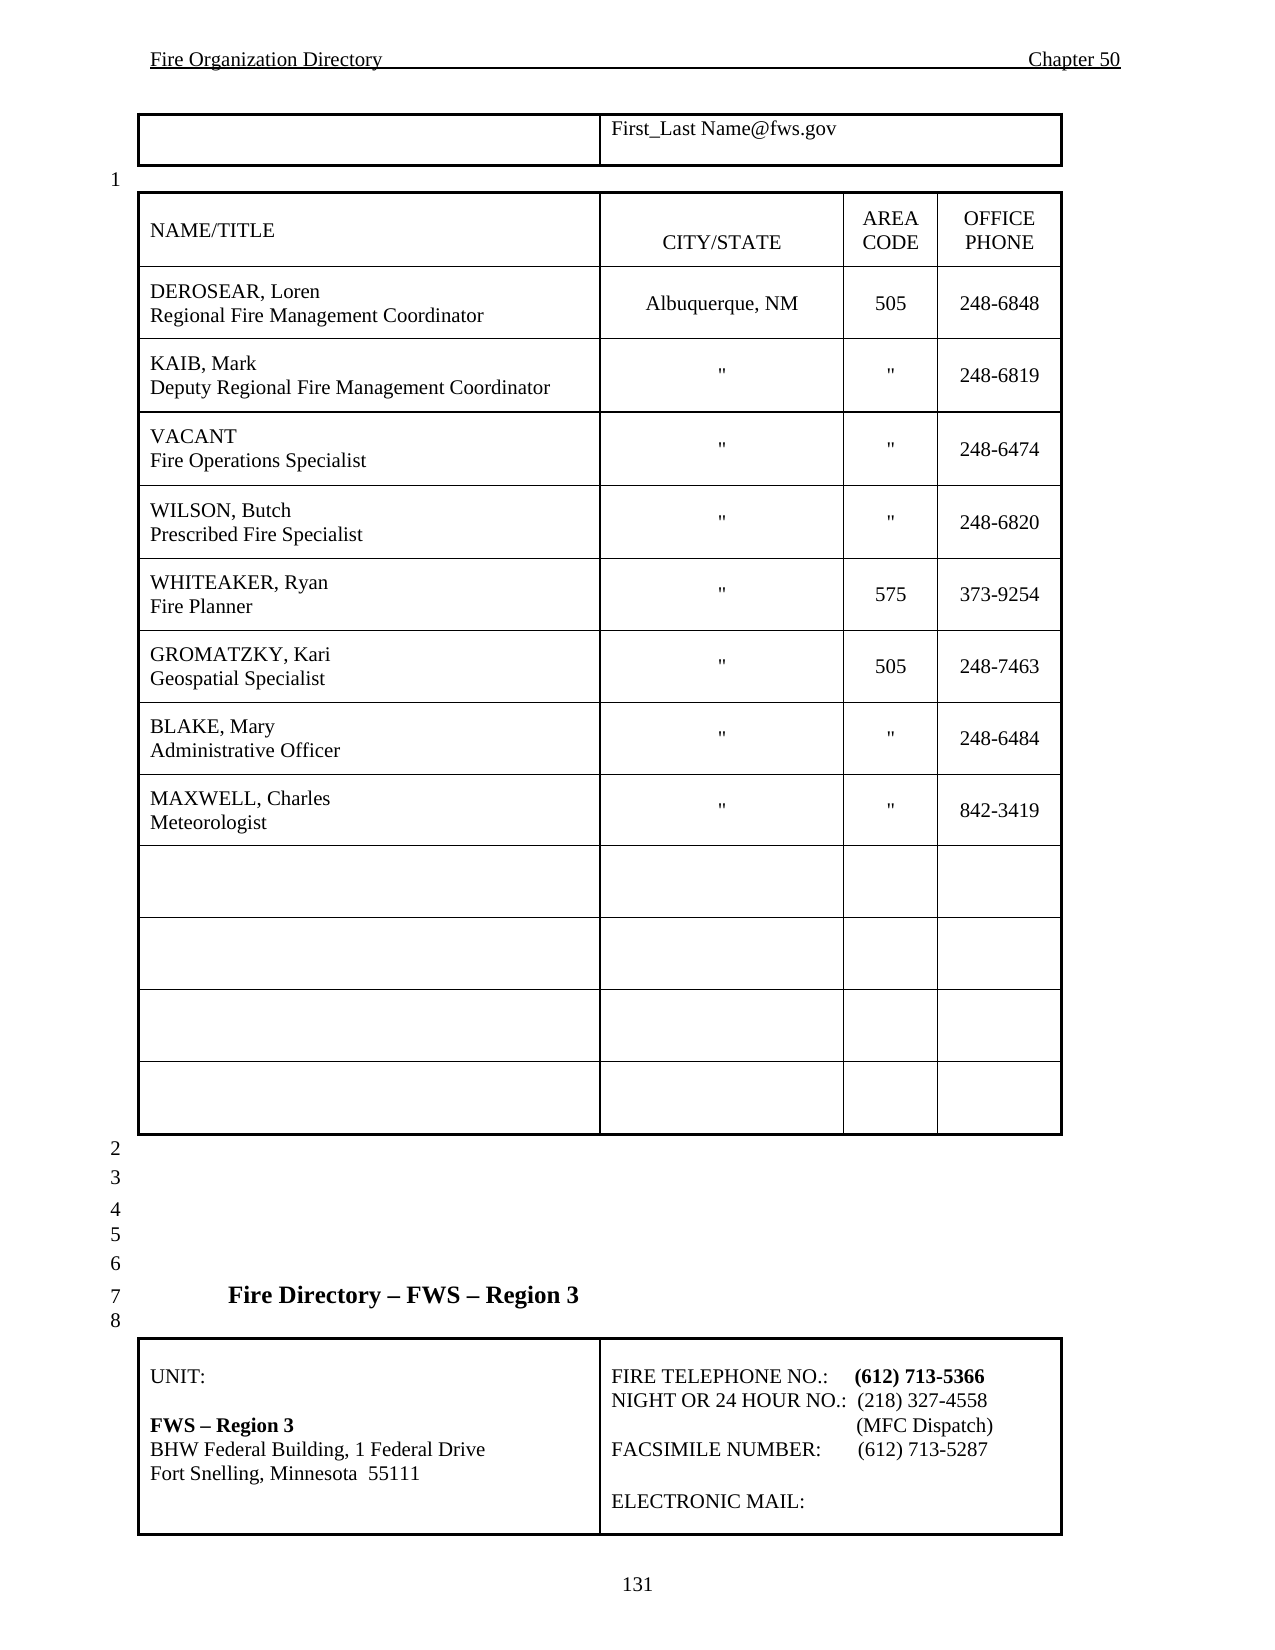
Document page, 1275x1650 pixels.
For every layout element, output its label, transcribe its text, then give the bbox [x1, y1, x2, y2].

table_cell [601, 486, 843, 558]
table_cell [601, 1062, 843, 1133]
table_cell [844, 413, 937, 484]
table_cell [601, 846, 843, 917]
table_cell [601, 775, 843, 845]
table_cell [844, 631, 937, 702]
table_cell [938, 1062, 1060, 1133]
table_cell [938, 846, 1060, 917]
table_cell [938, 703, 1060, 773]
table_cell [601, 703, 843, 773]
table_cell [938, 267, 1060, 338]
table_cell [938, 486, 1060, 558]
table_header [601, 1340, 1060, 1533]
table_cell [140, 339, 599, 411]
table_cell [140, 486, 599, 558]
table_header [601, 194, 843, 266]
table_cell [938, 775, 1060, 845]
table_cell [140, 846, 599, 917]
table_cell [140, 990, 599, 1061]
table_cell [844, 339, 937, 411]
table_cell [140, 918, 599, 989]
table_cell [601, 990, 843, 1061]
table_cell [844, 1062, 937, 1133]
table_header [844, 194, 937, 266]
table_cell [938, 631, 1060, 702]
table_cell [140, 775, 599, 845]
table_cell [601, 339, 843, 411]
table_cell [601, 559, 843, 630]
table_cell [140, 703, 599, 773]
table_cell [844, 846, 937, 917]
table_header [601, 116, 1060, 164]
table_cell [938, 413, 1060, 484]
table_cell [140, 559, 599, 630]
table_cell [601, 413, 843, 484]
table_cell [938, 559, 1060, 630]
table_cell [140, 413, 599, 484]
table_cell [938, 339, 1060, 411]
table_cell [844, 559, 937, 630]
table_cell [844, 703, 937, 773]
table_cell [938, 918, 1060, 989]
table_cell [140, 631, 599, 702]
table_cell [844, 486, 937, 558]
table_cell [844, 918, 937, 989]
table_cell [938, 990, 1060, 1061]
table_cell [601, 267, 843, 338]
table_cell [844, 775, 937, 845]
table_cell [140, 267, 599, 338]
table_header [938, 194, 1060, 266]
text Fire Directory – FWS – Region 3 [228, 1280, 1125, 1308]
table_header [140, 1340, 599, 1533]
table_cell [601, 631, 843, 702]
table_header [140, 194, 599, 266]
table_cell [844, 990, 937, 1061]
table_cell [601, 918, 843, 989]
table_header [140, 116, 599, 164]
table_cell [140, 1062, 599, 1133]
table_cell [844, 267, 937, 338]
